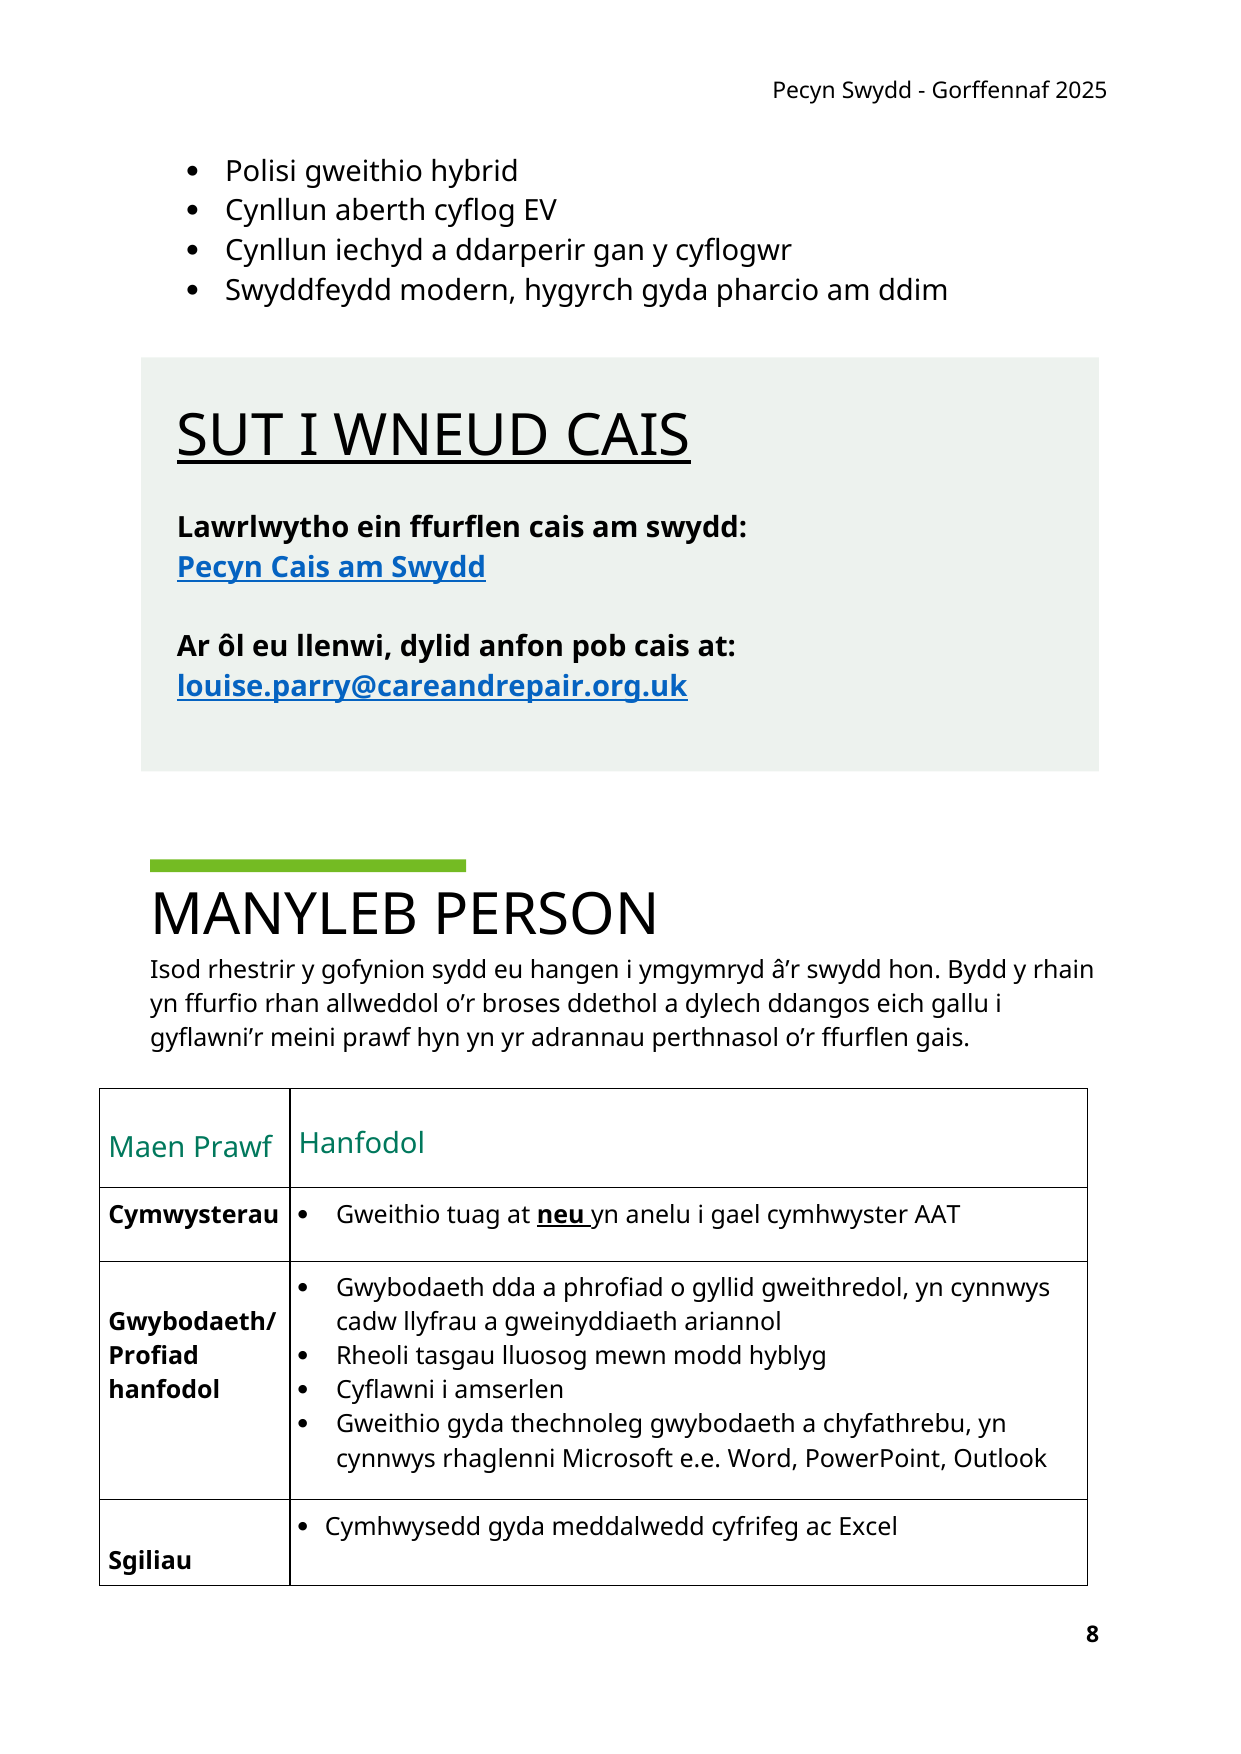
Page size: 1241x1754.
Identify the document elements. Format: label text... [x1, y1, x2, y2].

table_header Maen Prawf [100, 1089, 289, 1187]
text Isod rhestrir y gofynion sydd eu hangen i ymgymryd â’r swydd hon. Bydd y rhain yn ffurfio rhan allweddol o’r broses ddethol a dylech ddangos eich gallu i gyflawni’r meini prawf hyn yn yr adrannau perthnasol o’r ffurflen gais. [150, 952, 1107, 1054]
table_cell Gwybodaeth dda a phrofiad o gyllid gweithredol, yn cynnwys cadw llyfrau a gweinyddiaeth ariannol Rheoli tasgau lluosog mewn modd hyblyg Cyflawni i amserlen Gweithio gyda thechnoleg gwybodaeth a chyfathrebu, yn cynnwys rhaglenni Microsoft e.e. Word, PowerPoint, Outlook [291, 1262, 1087, 1499]
table_cell Cymwysterau [100, 1188, 289, 1261]
text MANYLEB PERSON [150, 859, 1107, 952]
list Polisi gweithio hybrid [187, 150, 1107, 190]
list Swyddfeydd modern, hygyrch gyda pharcio am ddim [187, 269, 1107, 309]
table_cell Gweithio tuag at neu yn anelu i gael cymhwyster AAT [291, 1188, 1087, 1261]
table_cell Gwybodaeth/ Profiad hanfodol [100, 1262, 289, 1499]
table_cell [291, 1500, 1087, 1585]
table_cell Sgiliau hanfodol [100, 1500, 289, 1585]
list Cynllun aberth cyflog EV [187, 190, 1107, 229]
table_header Hanfodol [291, 1089, 1087, 1187]
list Cynllun iechyd a ddarperir gan y cyflogwr [187, 229, 1107, 269]
